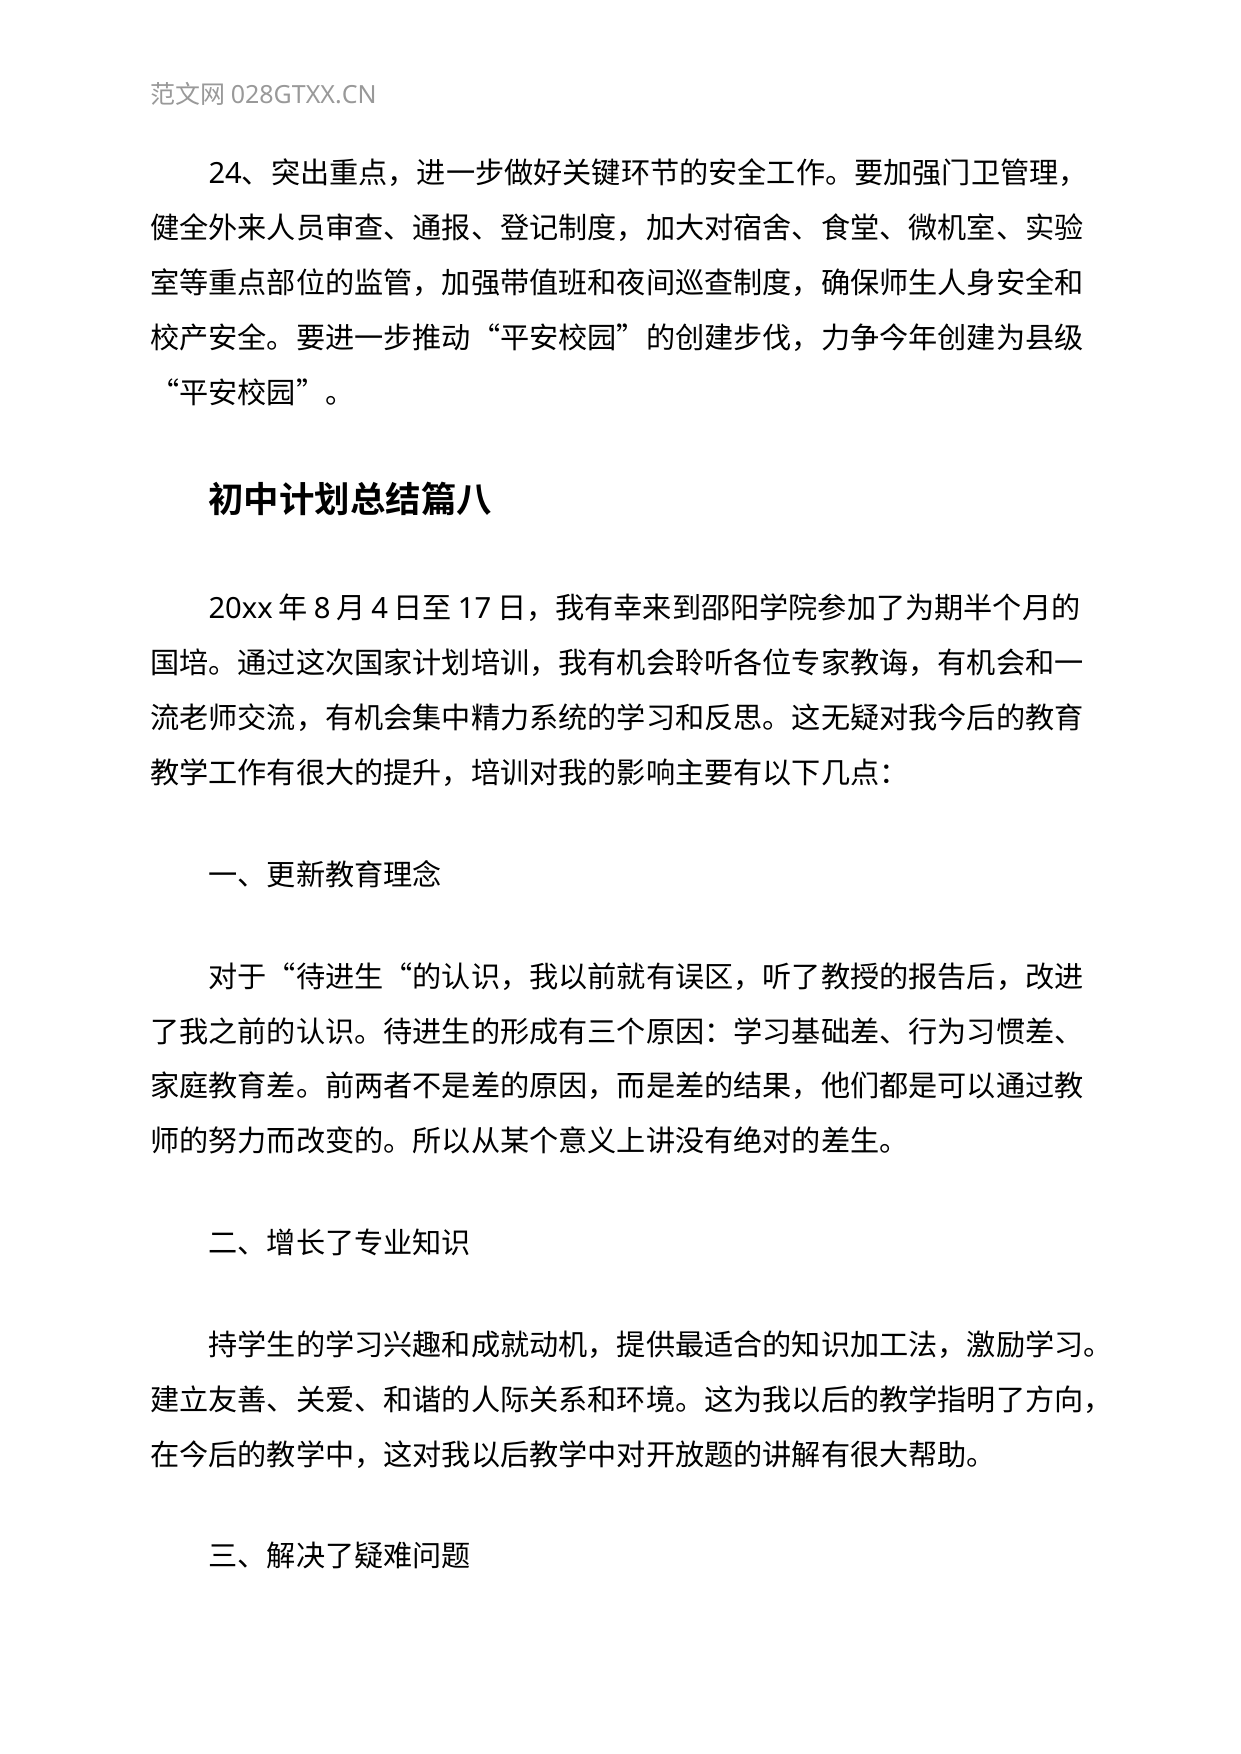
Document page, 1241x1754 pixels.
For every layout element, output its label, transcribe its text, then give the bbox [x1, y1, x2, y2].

text 持学生的学习兴趣和成就动机，提供最适合的知识加工法，激励学习。建立友善、关爱、和谐的人际关系和环境。这为我以后的教学指明了方向，在今后的教学中，这对我以后教学中对开放题的讲解有很大帮助。 [150, 1321, 1090, 1473]
text 三、解决了疑难问题 [150, 1533, 1090, 1575]
text 二、增长了专业知识 [150, 1220, 1090, 1262]
text 一、更新教育理念 [150, 851, 1090, 894]
text 初中计划总结篇八 [150, 471, 1090, 523]
text 对于“待进生“的认识，我以前就有误区，听了教授的报告后，改进了我之前的认识。待进生的形成有三个原因：学习基础差、行为习惯差、家庭教育差。前两者不是差的原因，而是差的结果，他们都是可以通过教师的努力而改变的。所以从某个意义上讲没有绝对的差生。 [150, 953, 1090, 1160]
text 20xx年8月4日至17日，我有幸来到邵阳学院参加了为期半个月的国培。通过这次国家计划培训，我有机会聆听各位专家教诲，有机会和一流老师交流，有机会集中精力系统的学习和反思。这无疑对我今后的教育教学工作有很大的提升，培训对我的影响主要有以下几点： [150, 585, 1090, 792]
text 24、突出重点，进一步做好关键环节的安全工作。要加强门卫管理，健全外来人员审查、通报、登记制度，加大对宿舍、食堂、微机室、实验室等重点部位的监管，加强带值班和夜间巡查制度，确保师生人身安全和校产安全。要进一步推动“平安校园”的创建步伐，力争今年创建为县级“平安校园”。 [150, 150, 1090, 412]
